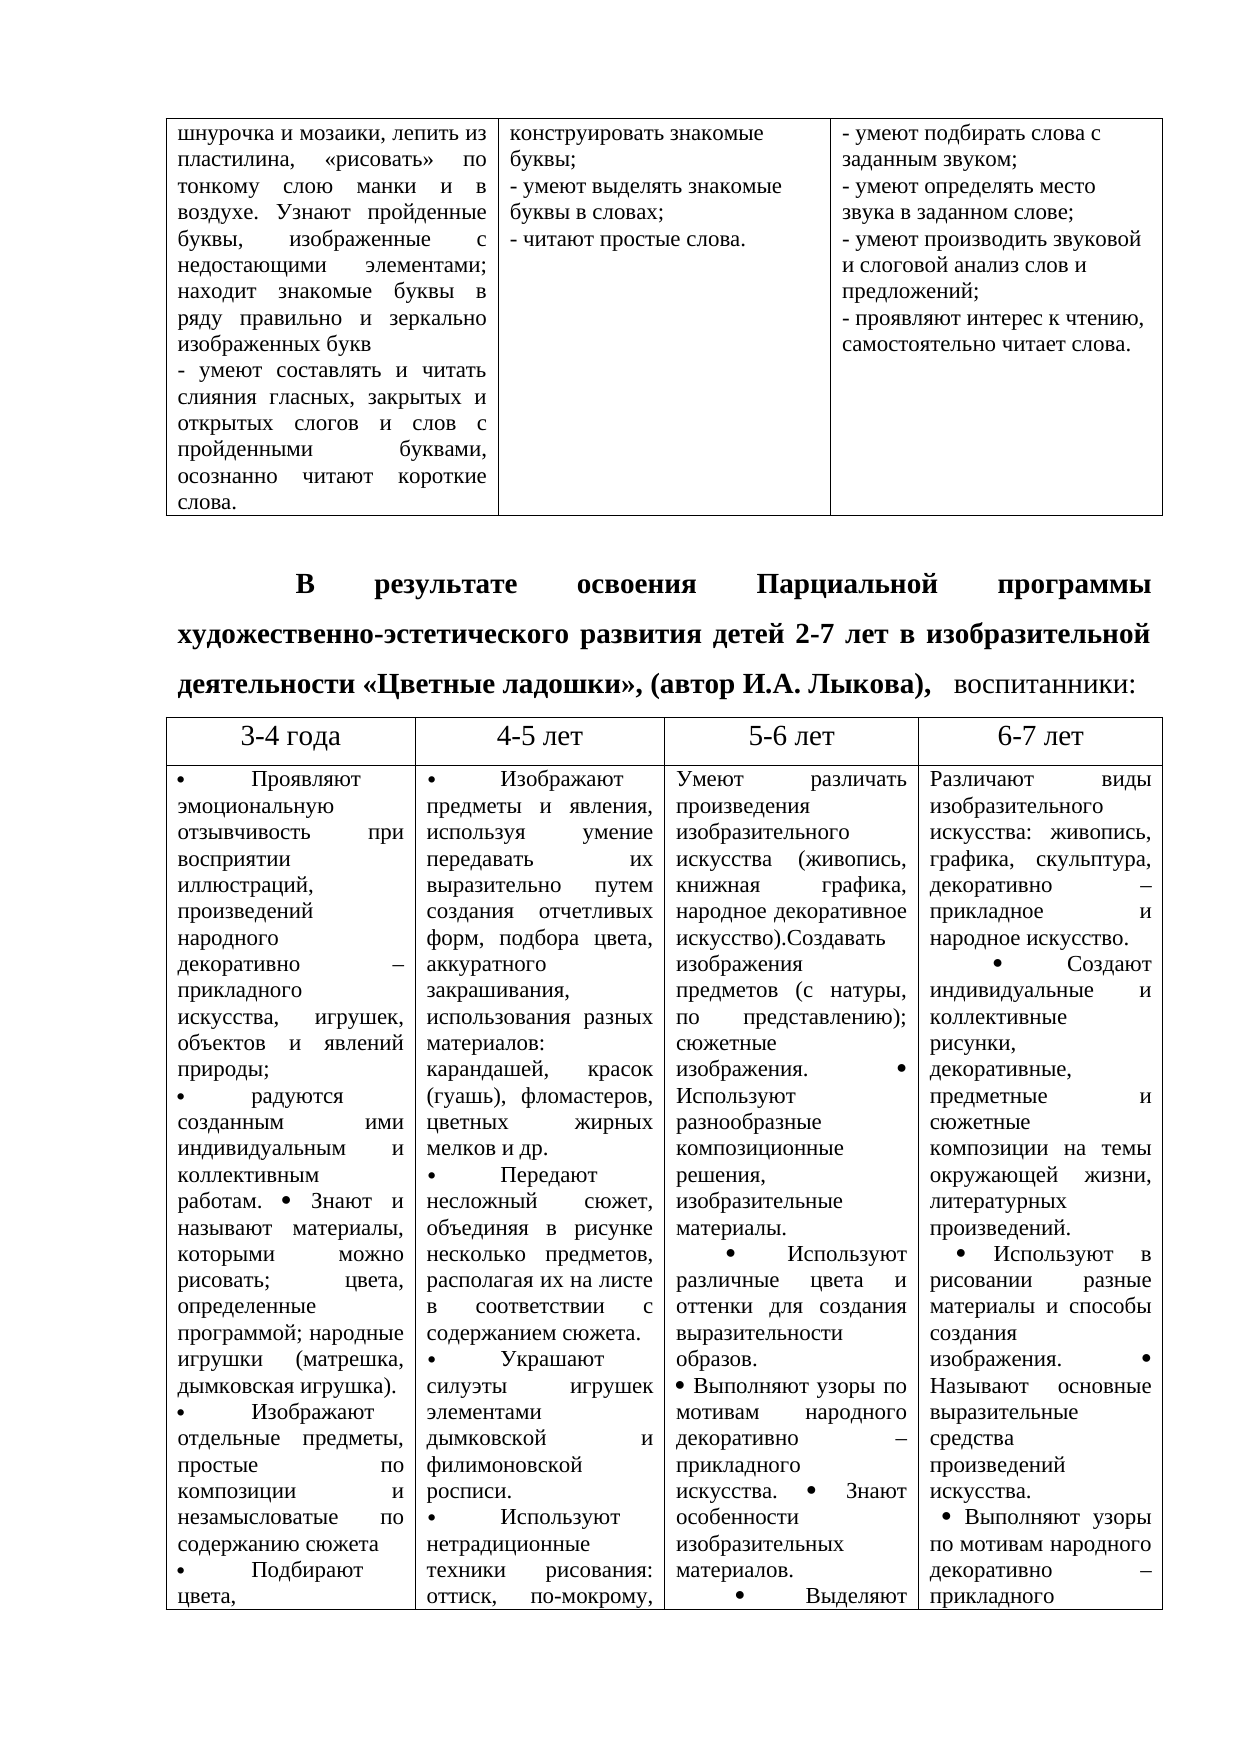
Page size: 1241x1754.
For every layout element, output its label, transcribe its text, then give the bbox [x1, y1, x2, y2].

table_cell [167, 766, 415, 1609]
table_header 3-4 года [167, 718, 415, 764]
table_header 4-5 лет [416, 718, 664, 764]
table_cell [919, 766, 1162, 1609]
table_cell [665, 766, 918, 1609]
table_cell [167, 119, 498, 514]
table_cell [416, 766, 664, 1609]
text В результате освоения Парциальной программы художественно-эстетического развития детей 2-7 лет в изобразительной деятельности «Цветные ладошки», (автор И.А. Лыкова), воспитанники: [177, 566, 1152, 700]
table_header 6-7 лет [919, 718, 1162, 764]
table_header 5-6 лет [665, 718, 918, 764]
